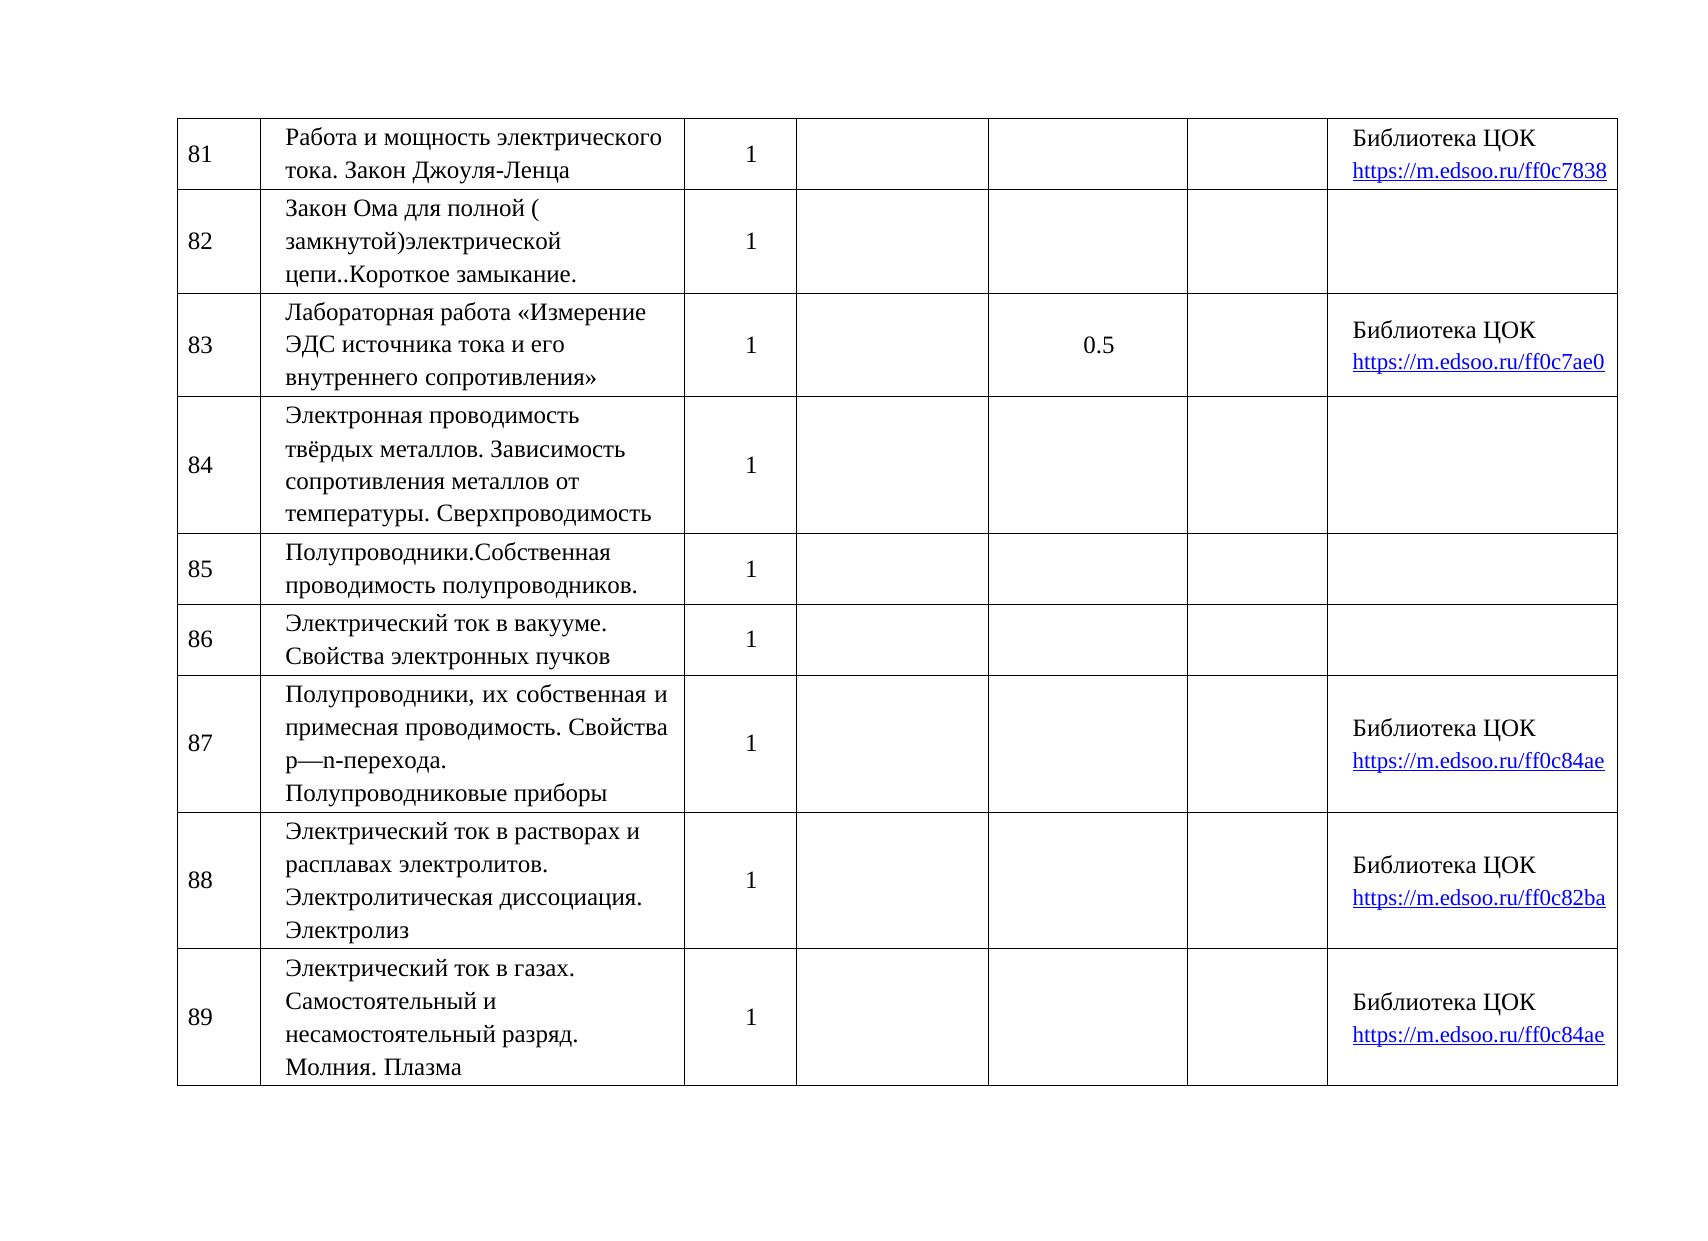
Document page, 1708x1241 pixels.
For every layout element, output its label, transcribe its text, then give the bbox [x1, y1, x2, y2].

table_cell Библиотека ЦОК https://m.edsoo.ru/ff0c7ae0 [1328, 294, 1617, 396]
table_cell [989, 534, 1187, 604]
table_cell Библиотека ЦОК https://m.edsoo.ru/ff0c84ae [1328, 676, 1617, 812]
table_cell [797, 534, 988, 604]
table_cell [797, 294, 988, 396]
table_cell [1188, 397, 1327, 533]
table_cell 83 [178, 294, 260, 396]
table_header Библиотека ЦОК https://m.edsoo.ru/ff0c7838 [1328, 119, 1617, 188]
table_cell Библиотека ЦОК https://m.edsoo.ru/ff0c82ba [1328, 813, 1617, 948]
table_header [989, 119, 1187, 188]
table_cell Библиотека ЦОК https://m.edsoo.ru/ff0c84ae [1328, 949, 1617, 1085]
table_cell 82 [178, 190, 260, 292]
table_cell [989, 813, 1187, 948]
table_cell 1 [685, 949, 796, 1085]
table_cell [1188, 949, 1327, 1085]
table_cell 1 [685, 534, 796, 604]
table_cell 85 [178, 534, 260, 604]
table_cell Полупроводники, их собственная и примесная проводимость. Свойства p—n-перехода. Полупроводниковые приборы [261, 676, 684, 812]
table_cell 1 [685, 190, 796, 292]
table_cell 1 [685, 605, 796, 675]
table_cell Закон Ома для полной ( замкнутой)электрической цепи..Короткое замыкание. [261, 190, 684, 292]
table_cell Лабораторная работа «Измерение ЭДС источника тока и его внутреннего сопротивления» [261, 294, 684, 396]
table_cell [1328, 534, 1617, 604]
table_cell [1328, 190, 1617, 292]
table_cell 0.5 [989, 294, 1187, 396]
table_cell [1328, 605, 1617, 675]
table_cell 89 [178, 949, 260, 1085]
table_cell [1188, 190, 1327, 292]
table_cell [797, 949, 988, 1085]
table_cell 88 [178, 813, 260, 948]
table_cell Полупроводники.Собственная проводимость полупроводников. [261, 534, 684, 604]
table_cell 84 [178, 397, 260, 533]
table_cell 1 [685, 813, 796, 948]
table_cell [1188, 605, 1327, 675]
table_cell 1 [685, 397, 796, 533]
table_cell [797, 813, 988, 948]
table_header 1 [685, 119, 796, 188]
table_cell Электронная проводимость твёрдых металлов. Зависимость сопротивления металлов от температуры. Сверхпроводимость [261, 397, 684, 533]
table_cell [989, 676, 1187, 812]
table_cell [797, 605, 988, 675]
table_cell [1188, 294, 1327, 396]
table_header 81 [178, 119, 260, 188]
table_cell 1 [685, 676, 796, 812]
table_cell [1188, 676, 1327, 812]
table_cell [797, 190, 988, 292]
table_cell [989, 949, 1187, 1085]
table_cell [989, 605, 1187, 675]
table_cell [1188, 534, 1327, 604]
table_header Работа и мощность электрического тока. Закон Джоуля-Ленца [261, 119, 684, 188]
table_cell [989, 190, 1187, 292]
table_cell Электрический ток в вакууме. Свойства электронных пучков [261, 605, 684, 675]
table_header [797, 119, 988, 188]
table_cell [989, 397, 1187, 533]
table_cell Электрический ток в газах. Самостоятельный и несамостоятельный разряд. Молния. Плазма [261, 949, 684, 1085]
table_cell [1188, 813, 1327, 948]
table_cell 1 [685, 294, 796, 396]
table_cell [797, 397, 988, 533]
table_cell 86 [178, 605, 260, 675]
table_cell 87 [178, 676, 260, 812]
table_cell Электрический ток в растворах и расплавах электролитов. Электролитическая диссоциация. Электролиз [261, 813, 684, 948]
table_cell [797, 676, 988, 812]
table_header [1188, 119, 1327, 188]
table_cell [1328, 397, 1617, 533]
